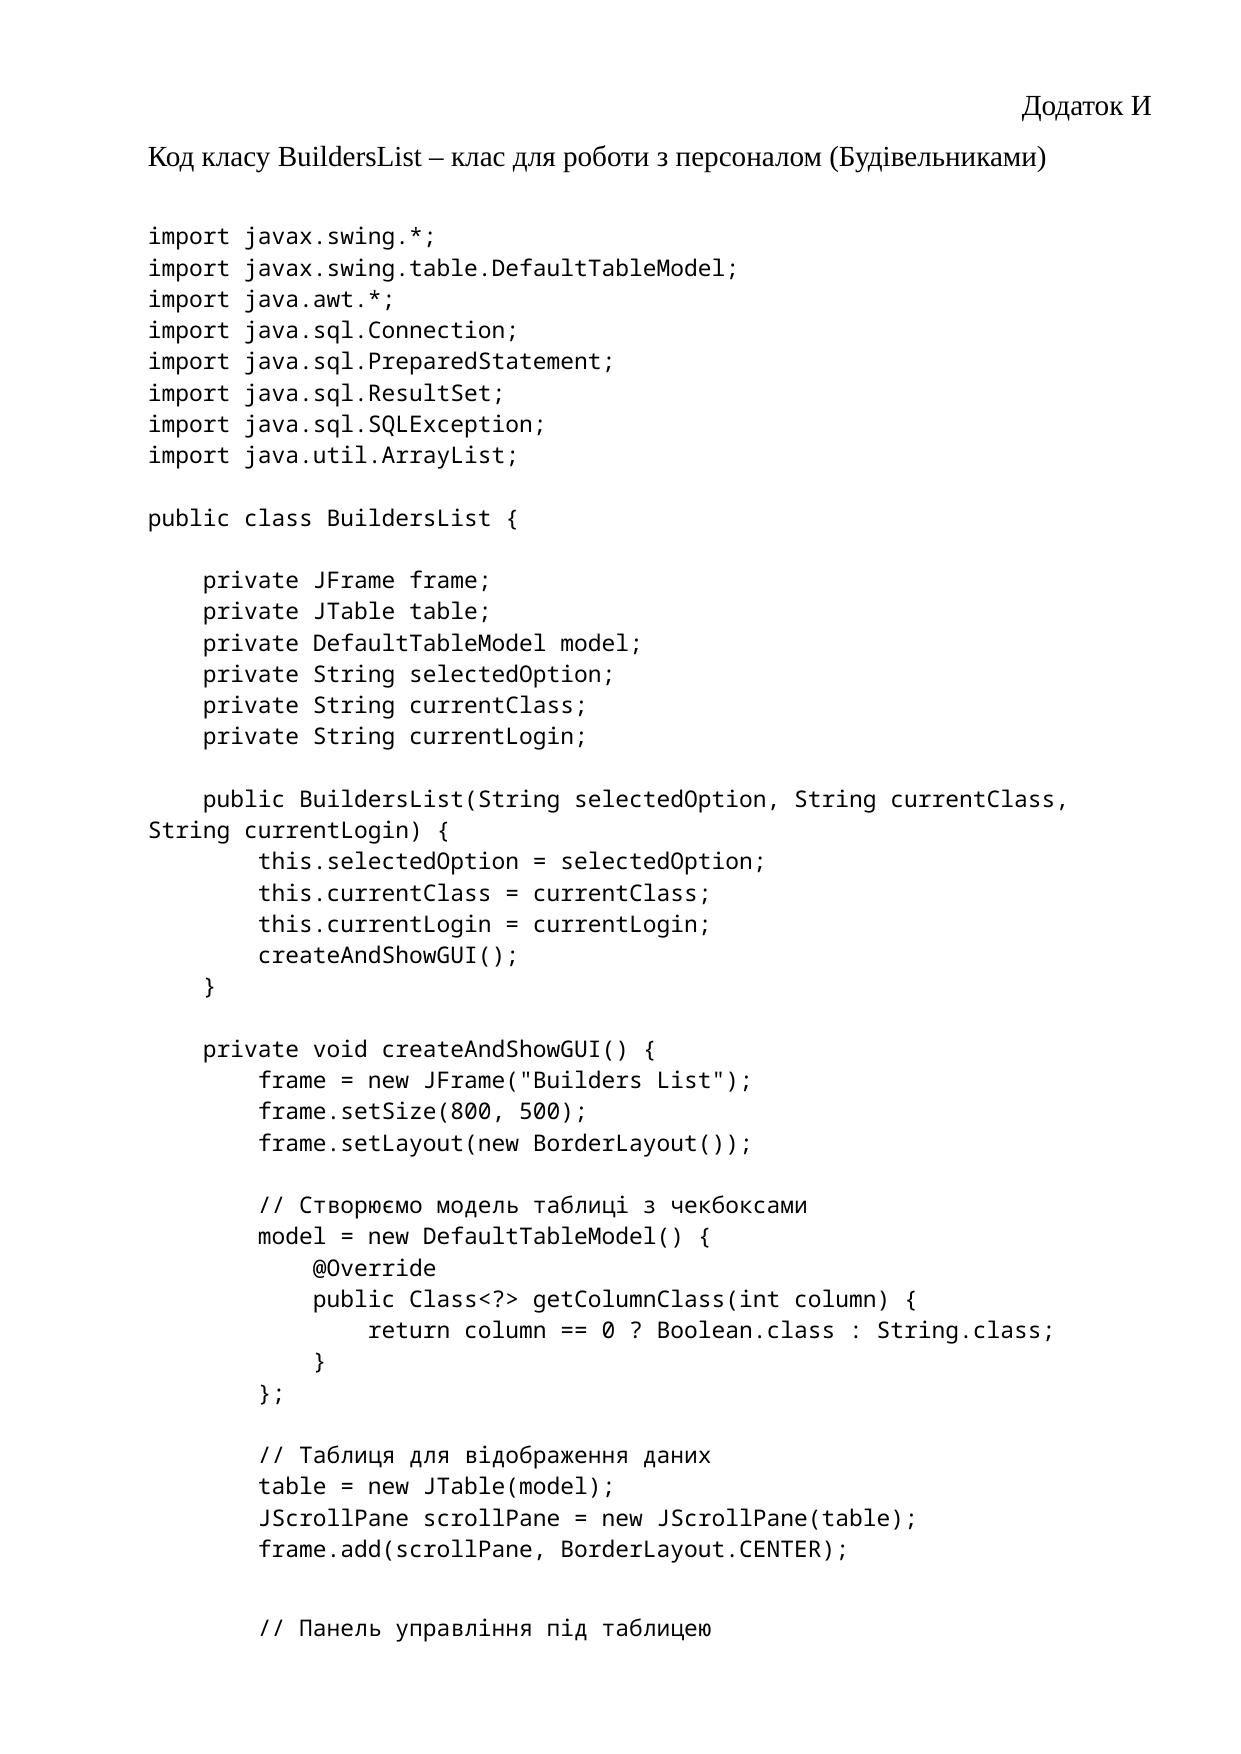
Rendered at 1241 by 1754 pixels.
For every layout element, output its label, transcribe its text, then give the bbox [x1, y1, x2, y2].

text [148, 1581, 1152, 1643]
text import javax.swing.*; import javax.swing.table.DefaultTableModel; import java.awt.*; import java.sql.Connection; import java.sql.PreparedStatement; import java.sql.ResultSet; import java.sql.SQLException; import java.util.ArrayList; public class BuildersList { private JFrame frame; private JTable table; private DefaultTableModel model; private String selectedOption; private String currentClass; private String currentLogin; public BuildersList(String selectedOption, String currentClass, String currentLogin) { this.selectedOption = selectedOption; this.currentClass = currentClass; this.currentLogin = currentLogin; createAndShowGUI(); } private void createAndShowGUI() { frame = new JFrame("Builders List"); frame.setSize(800, 500); frame.setLayout(new BorderLayout()); // Створюємо модель таблиці з чекбоксами model = new DefaultTableModel() { @Override public Class<?> getColumnClass(int column) { return column == 0 ? Boolean.class : String.class; } }; // Таблиця для відображення даних table = new JTable(model); JScrollPane scrollPane = new JScrollPane(table); frame.add(scrollPane, BorderLayout.CENTER); [148, 189, 1152, 1564]
text Додаток И [148, 88, 1152, 122]
text Код класу BuildersList – клас для роботи з персоналом (Будівельниками) [148, 139, 1152, 172]
